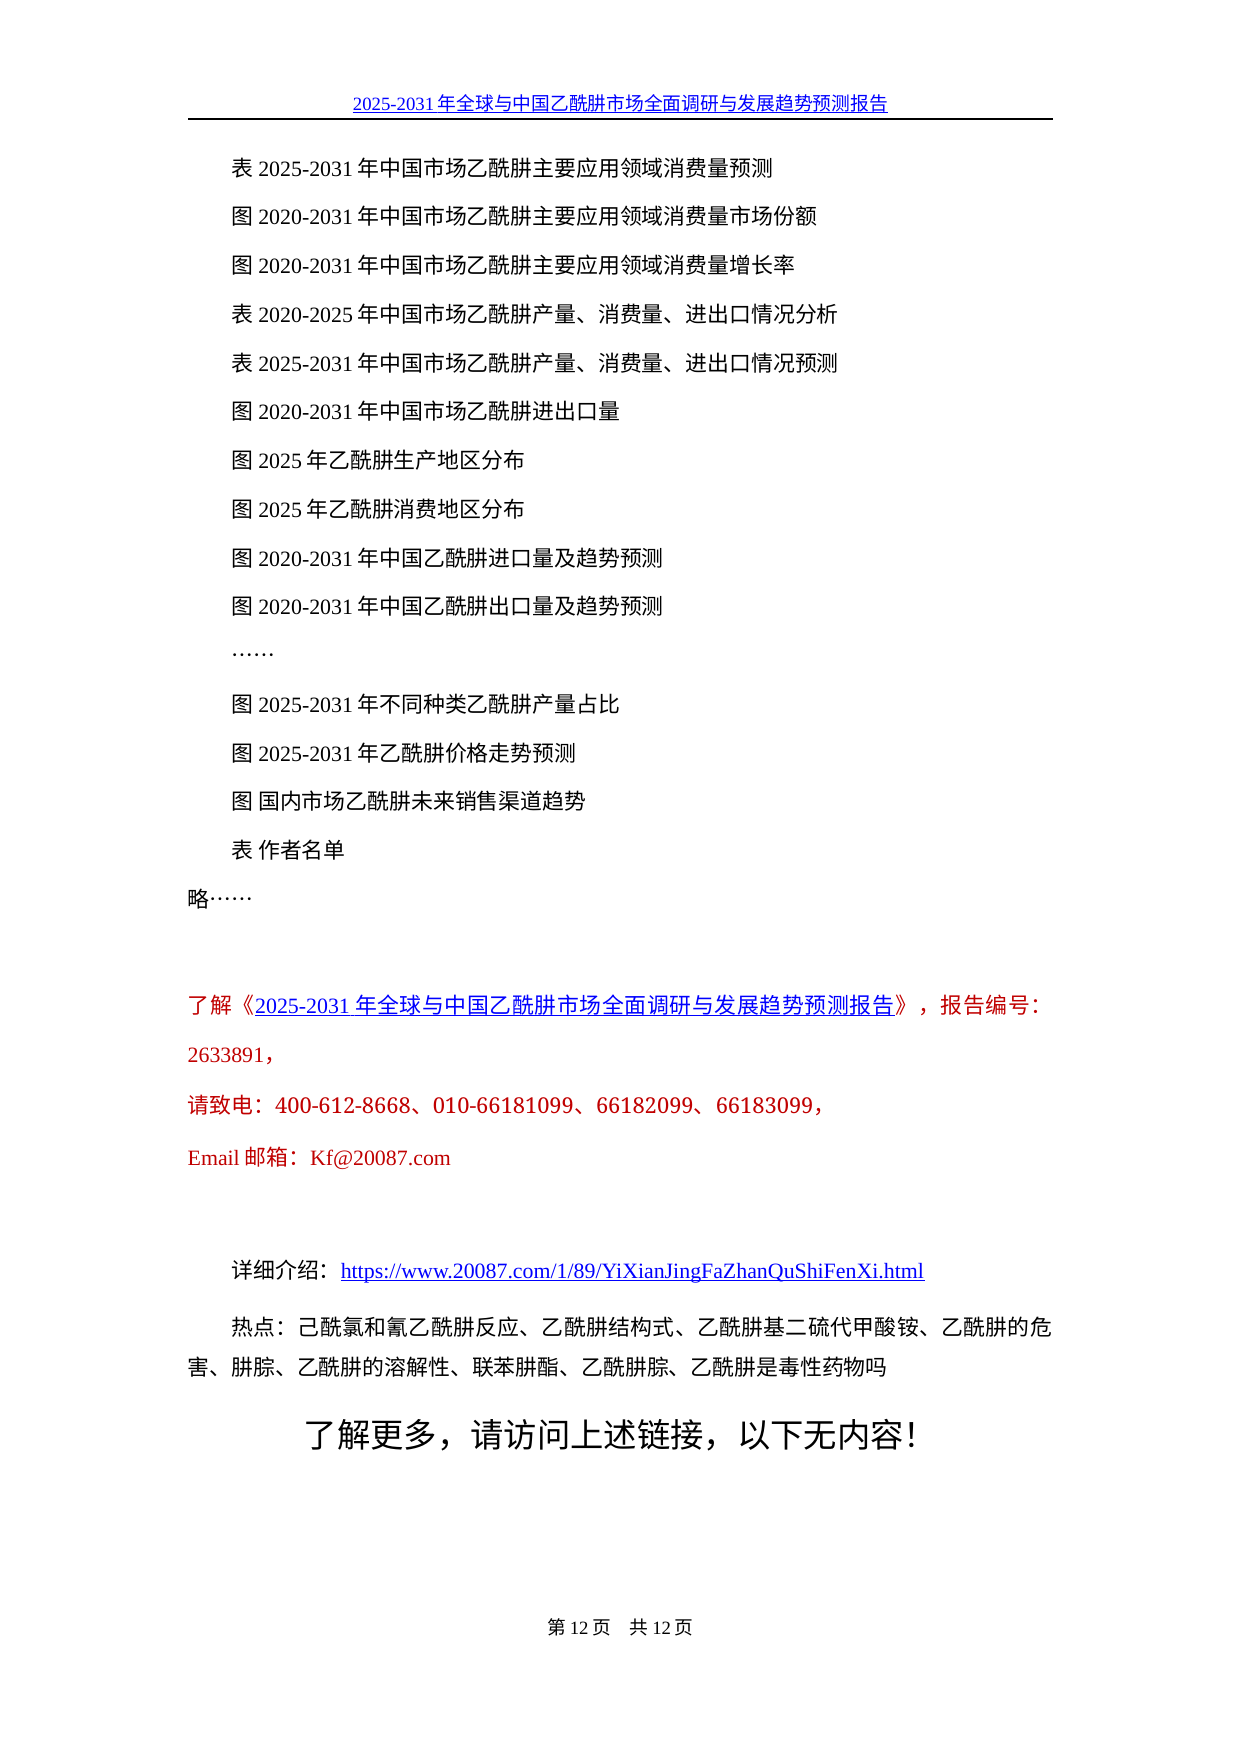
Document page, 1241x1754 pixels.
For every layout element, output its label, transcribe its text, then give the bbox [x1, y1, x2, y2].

text 热点：己酰氯和氰乙酰肼反应、乙酰肼结构式、乙酰肼基二硫代甲酸铵、乙酰肼的危害、肼腙、乙酰肼的溶解性、联苯肼酯、乙酰肼腙、乙酰肼是毒性药物吗 [187, 1309, 1053, 1382]
text Email邮箱：Kf@20087.com [187, 1140, 1053, 1172]
text 详细介绍：https://www.20087.com/1/89/YiXianJingFaZhanQuShiFenXi.html [187, 1253, 1053, 1285]
text 请致电：400-612-8668、010-66181099、66182099、66183099， [187, 1088, 1053, 1121]
text 了解《2025-2031年全球与中国乙酰肼市场全面调研与发展趋势预测报告》，报告编号：2633891， [187, 988, 1053, 1069]
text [187, 150, 1053, 914]
title 了解更多，请访问上述链接，以下无内容！ [187, 1400, 1053, 1465]
